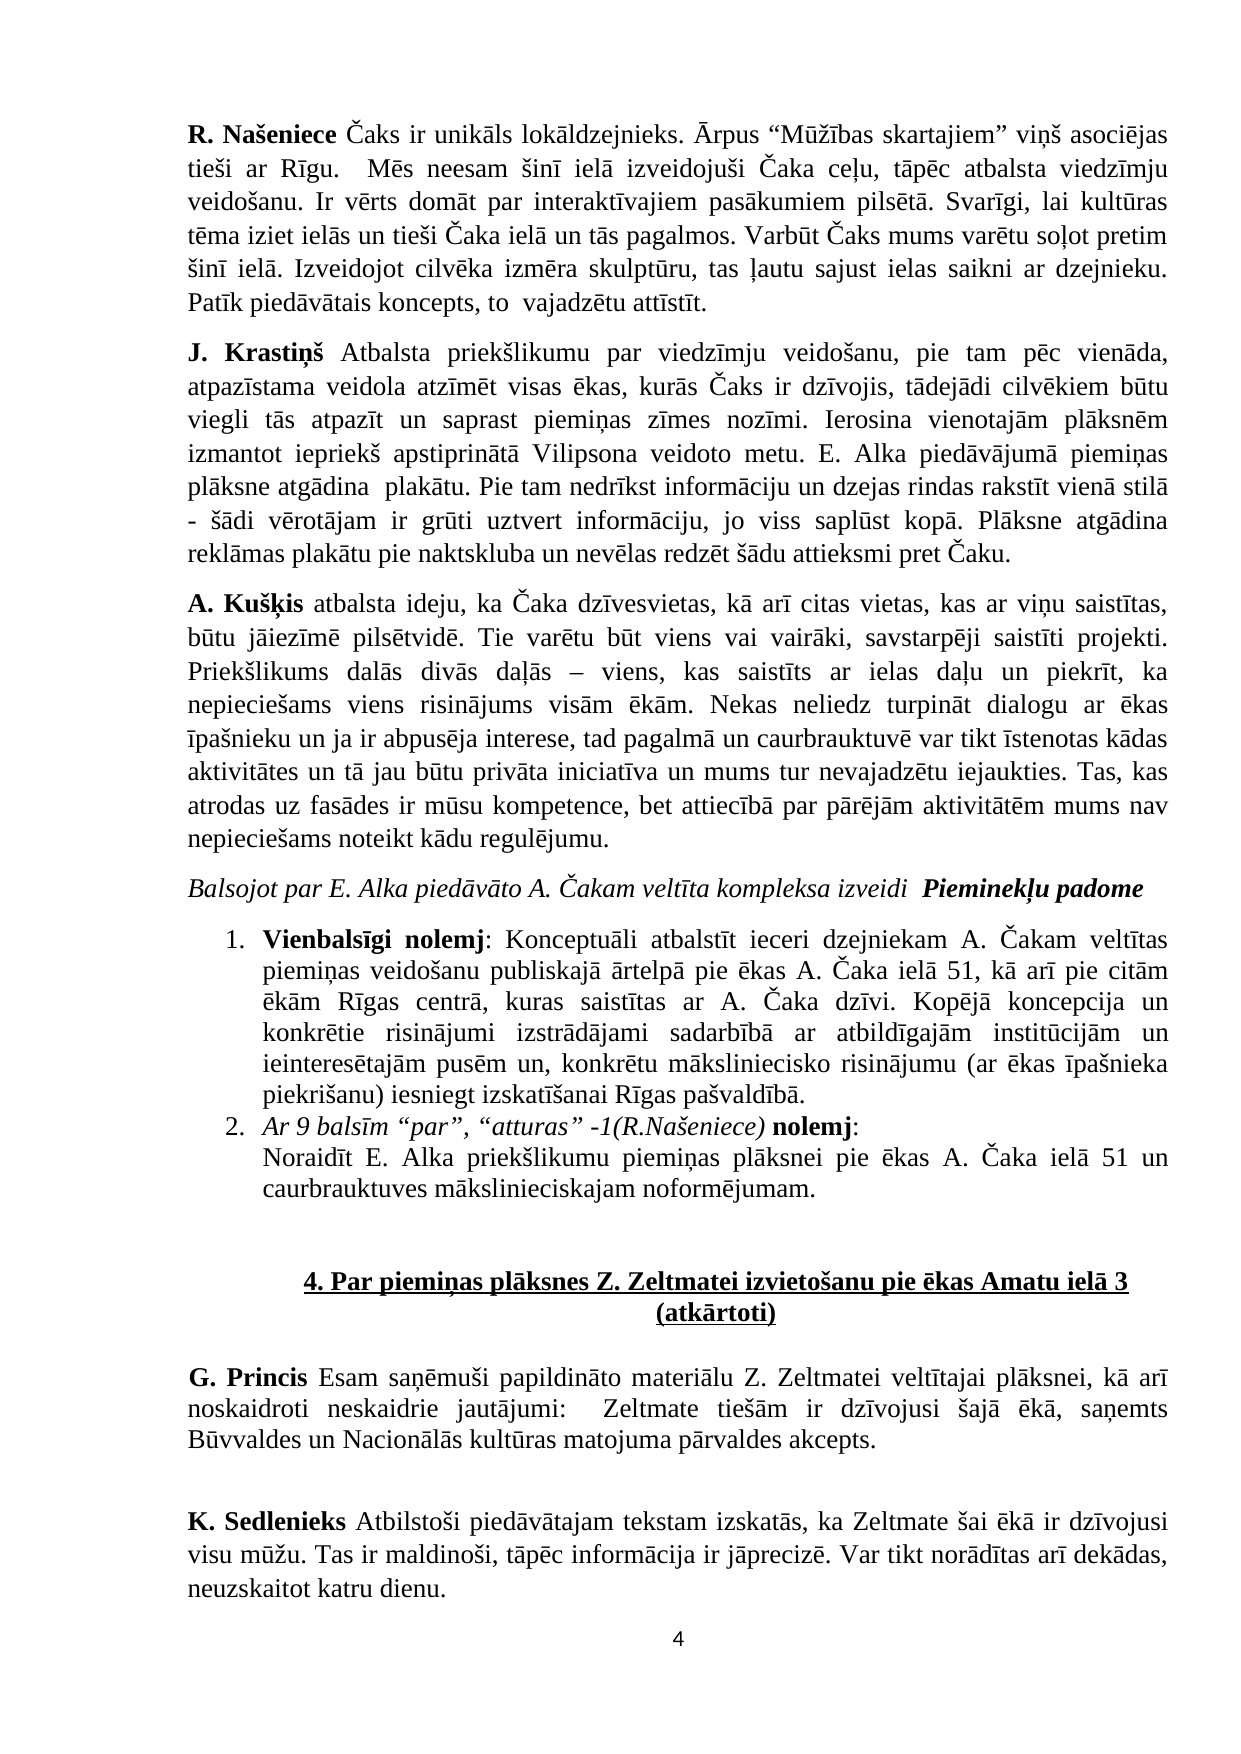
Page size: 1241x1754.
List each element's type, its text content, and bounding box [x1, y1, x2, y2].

list Noraidīt E. Alka priekšlikumu piemiņas plāksnei pie ēkas A. Čaka ielā 51 un caurbrauktuves mākslinieciskajam noformējumam. [262, 1141, 1169, 1203]
text Balsojot par E. Alka piedāvāto A. Čakam veltīta kompleksa izveidi Pieminekļu padome [187, 872, 1169, 904]
list G. Princis Esam saņēmuši papildināto materiālu Z. Zeltmatei veltītajai plāksnei, kā arī noskaidroti neskaidrie jautājumi: Zeltmate tiešām ir dzīvojusi šajā ēkā, saņemts Būvvaldes un Nacionālās kultūras matojuma pārvaldes akcepts. [187, 1361, 1169, 1454]
text A. Kušķis atbalsta ideju, ka Čaka dzīvesvietas, kā arī citas vietas, kas ar viņu saistītas, būtu jāiezīmē pilsētvidē. Tie varētu būt viens vai vairāki, savstarpēji saistīti projekti. Priekšlikums dalās divās daļās – viens, kas saistīts ar ielas daļu un piekrīt, ka nepieciešams viens risinājums visām ēkām. Nekas neliedz turpināt dialogu ar ēkas īpašnieku un ja ir abpusēja interese, tad pagalmā un caurbrauktuvē var tikt īstenotas kādas aktivitātes un tā jau būtu privāta iniciatīva un mums tur nevajadzētu iejaukties. Tas, kas atrodas uz fasādes ir mūsu kompetence, bet attiecībā par pārējām aktivitātēm mums nav nepieciešams noteikt kādu regulējumu. [187, 587, 1169, 853]
text K. Sedlenieks Atbilstoši piedāvātajam tekstam izskatās, ka Zeltmate šai ēkā ir dzīvojusi visu mūžu. Tas ir maldinoši, tāpēc informācija ir jāprecizē. Var tikt norādītas arī dekādas, neuzskaitot katru dienu. [187, 1505, 1169, 1603]
list Vienbalsīgi nolemj: Konceptuāli atbalstīt ieceri dzejniekam A. Čakam veltītas piemiņas veidošanu publiskajā ārtelpā pie ēkas A. Čaka ielā 51, kā arī pie citām ēkām Rīgas centrā, kuras saistītas ar A. Čaka dzīvi. Kopējā koncepcija un konkrētie risinājumi izstrādājami sadarbībā ar atbildīgajām institūcijām un ieinteresētajām pusēm un, konkrētu māksliniecisko risinājumu (ar ēkas īpašnieka piekrišanu) iesniegt izskatīšanai Rīgas pašvaldībā. [225, 923, 1169, 1109]
list 4. Par piemiņas plāksnes Z. Zeltmatei izvietošanu pie ēkas Amatu ielā 3 (atkārtoti) [262, 1265, 1169, 1328]
text R. Našeniece Čaks ir unikāls lokāldzejnieks. Ārpus “Mūžības skartajiem” viņš asociējas tieši ar Rīgu. Mēs neesam šinī ielā izveidojuši Čaka ceļu, tāpēc atbalsta viedzīmju veidošanu. Ir vērts domāt par interaktīvajiem pasākumiem pilsētā. Svarīgi, lai kultūras tēma iziet ielās un tieši Čaka ielā un tās pagalmos. Varbūt Čaks mums varētu soļot pretim šinī ielā. Izveidojot cilvēka izmēra skulptūru, tas ļautu sajust ielas saikni ar dzejnieku. Patīk piedāvātais koncepts, to vajadzētu attīstīt. [187, 118, 1169, 317]
text J. Krastiņš Atbalsta priekšlikumu par viedzīmju veidošanu, pie tam pēc vienāda, atpazīstama veidola atzīmēt visas ēkas, kurās Čaks ir dzīvojis, tādejādi cilvēkiem būtu viegli tās atpazīt un saprast piemiņas zīmes nozīmi. Ierosina vienotajām plāksnēm izmantot iepriekš apstiprinātā Vilipsona veidoto metu. E. Alka piedāvājumā piemiņas plāksne atgādina plakātu. Pie tam nedrīkst informāciju un dzejas rindas rakstīt vienā stilā - šādi vērotājam ir grūti uztvert informāciju, jo viss saplūst kopā. Plāksne atgādina reklāmas plakātu pie naktskluba un nevēlas redzēt šādu attieksmi pret Čaku. [187, 336, 1169, 568]
list Ar 9 balsīm “par”, “atturas” -1(R.Našeniece) nolemj: [225, 1109, 1169, 1141]
